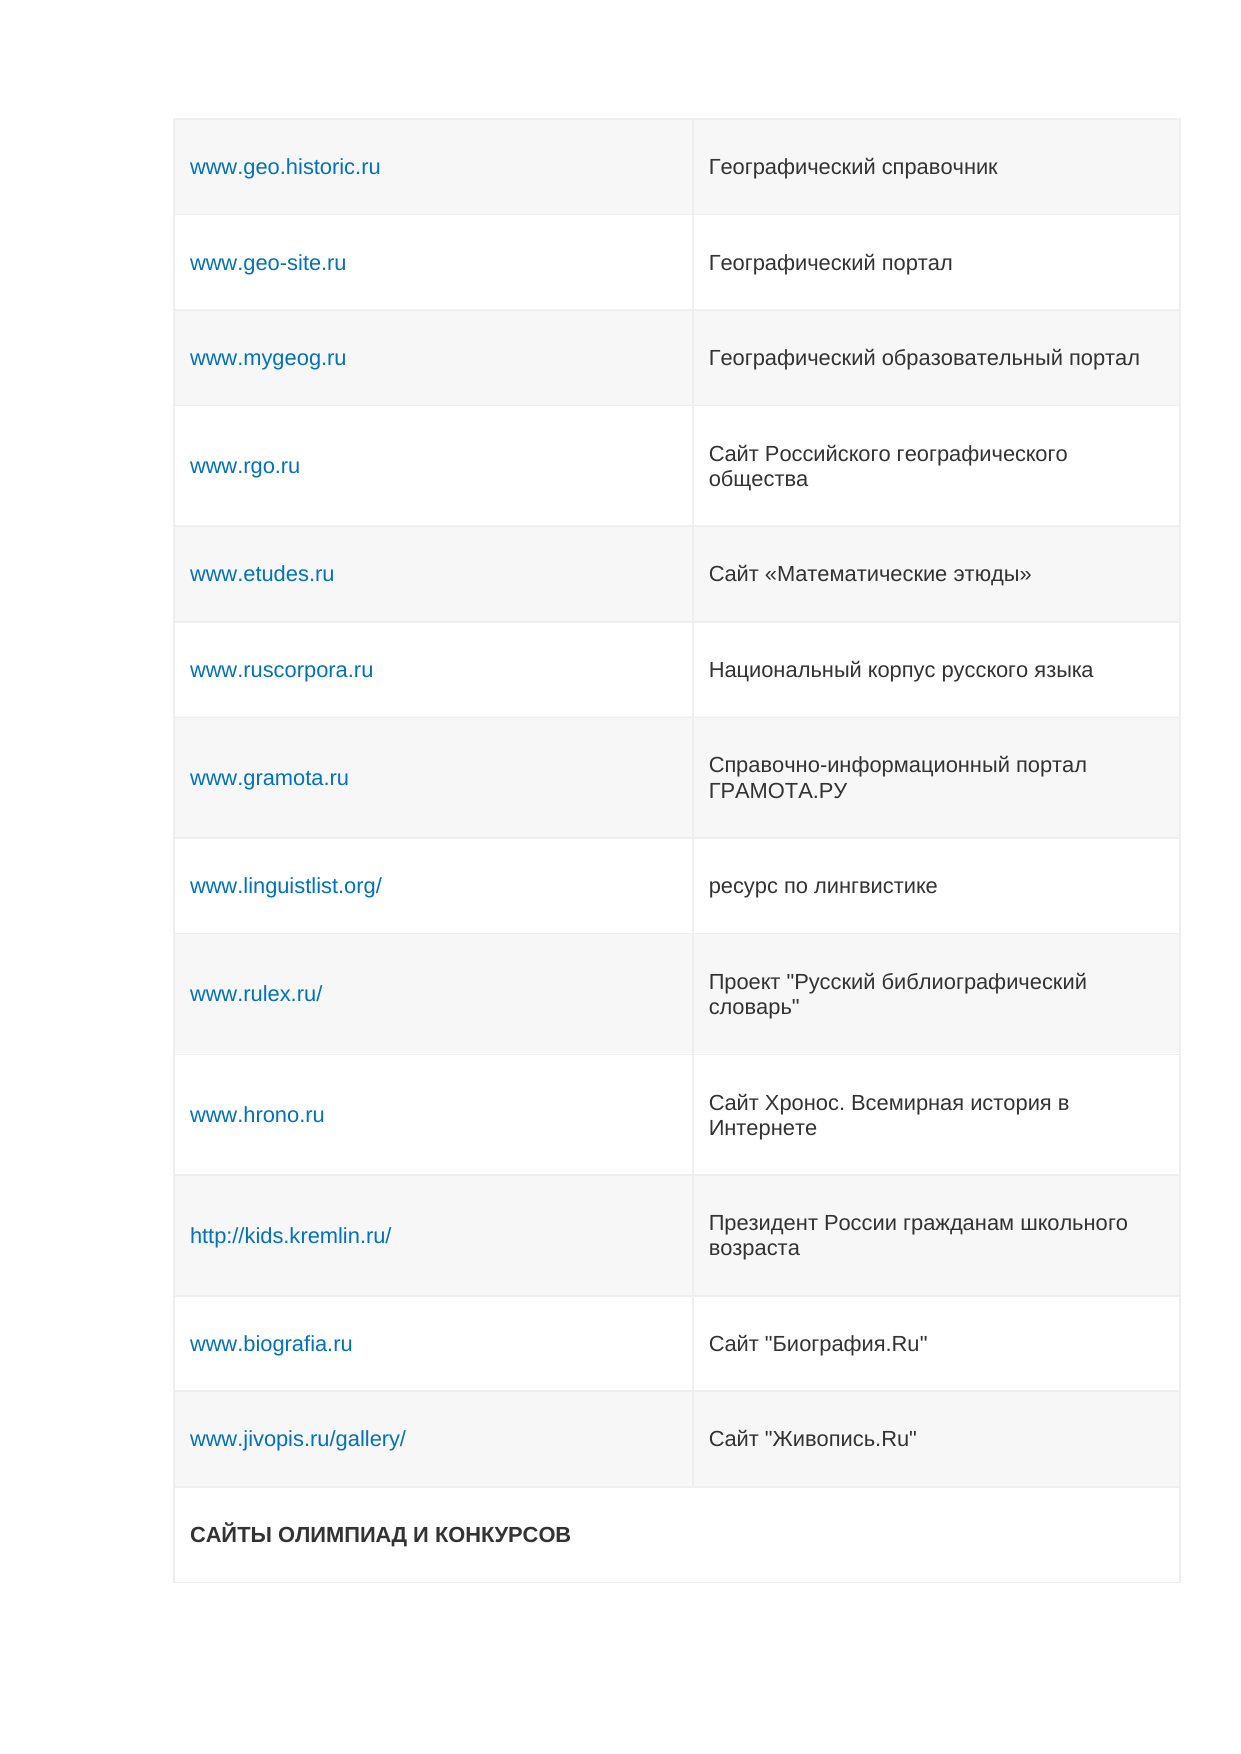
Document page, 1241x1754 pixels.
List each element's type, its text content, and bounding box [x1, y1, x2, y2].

table_cell Сайт «Математические этюды» [694, 527, 1179, 621]
table_cell www.gramota.ru [175, 718, 692, 837]
table_cell Географический портал [694, 215, 1179, 309]
table_cell www.jivopis.ru/gallery/ [175, 1392, 692, 1486]
table_cell Географический справочник [694, 120, 1179, 214]
table_cell www.rgo.ru [175, 406, 692, 525]
table_cell Сайт "Живопись.Ru" [694, 1392, 1179, 1486]
table_cell www.geo-site.ru [175, 215, 692, 309]
table_cell www.hrono.ru [175, 1055, 692, 1174]
table_cell Справочно-информационный портал ГРАМОТА.РУ [694, 718, 1179, 837]
table_cell www.linguistlist.org/ [175, 839, 692, 933]
table_cell Президент России гражданам школьного возраста [694, 1176, 1179, 1295]
table_cell http://kids.kremlin.ru/ [175, 1176, 692, 1295]
table_cell Сайт "Биография.Ru" [694, 1297, 1179, 1390]
table_cell Проект "Русский библиографический словарь" [694, 934, 1179, 1053]
table_cell Сайт Хронос. Всемирная история в Интернете [694, 1055, 1179, 1174]
table_cell www.biografia.ru [175, 1297, 692, 1390]
table_cell Национальный корпус русского языка [694, 623, 1179, 716]
table_cell www.mygeog.ru [175, 311, 692, 405]
table_cell www.rulex.ru/ [175, 934, 692, 1053]
table_cell www.etudes.ru [175, 527, 692, 621]
table_cell Географический образовательный портал [694, 311, 1179, 405]
table_cell www.geo.historic.ru [175, 120, 692, 214]
table_cell www.ruscorpora.ru [175, 623, 692, 716]
table_cell ресурс по лингвистике [694, 839, 1179, 933]
table_cell САЙТЫ ОЛИМПИАД И КОНКУРСОВ [175, 1488, 1179, 1581]
table_cell Сайт Российского географического общества [694, 406, 1179, 525]
